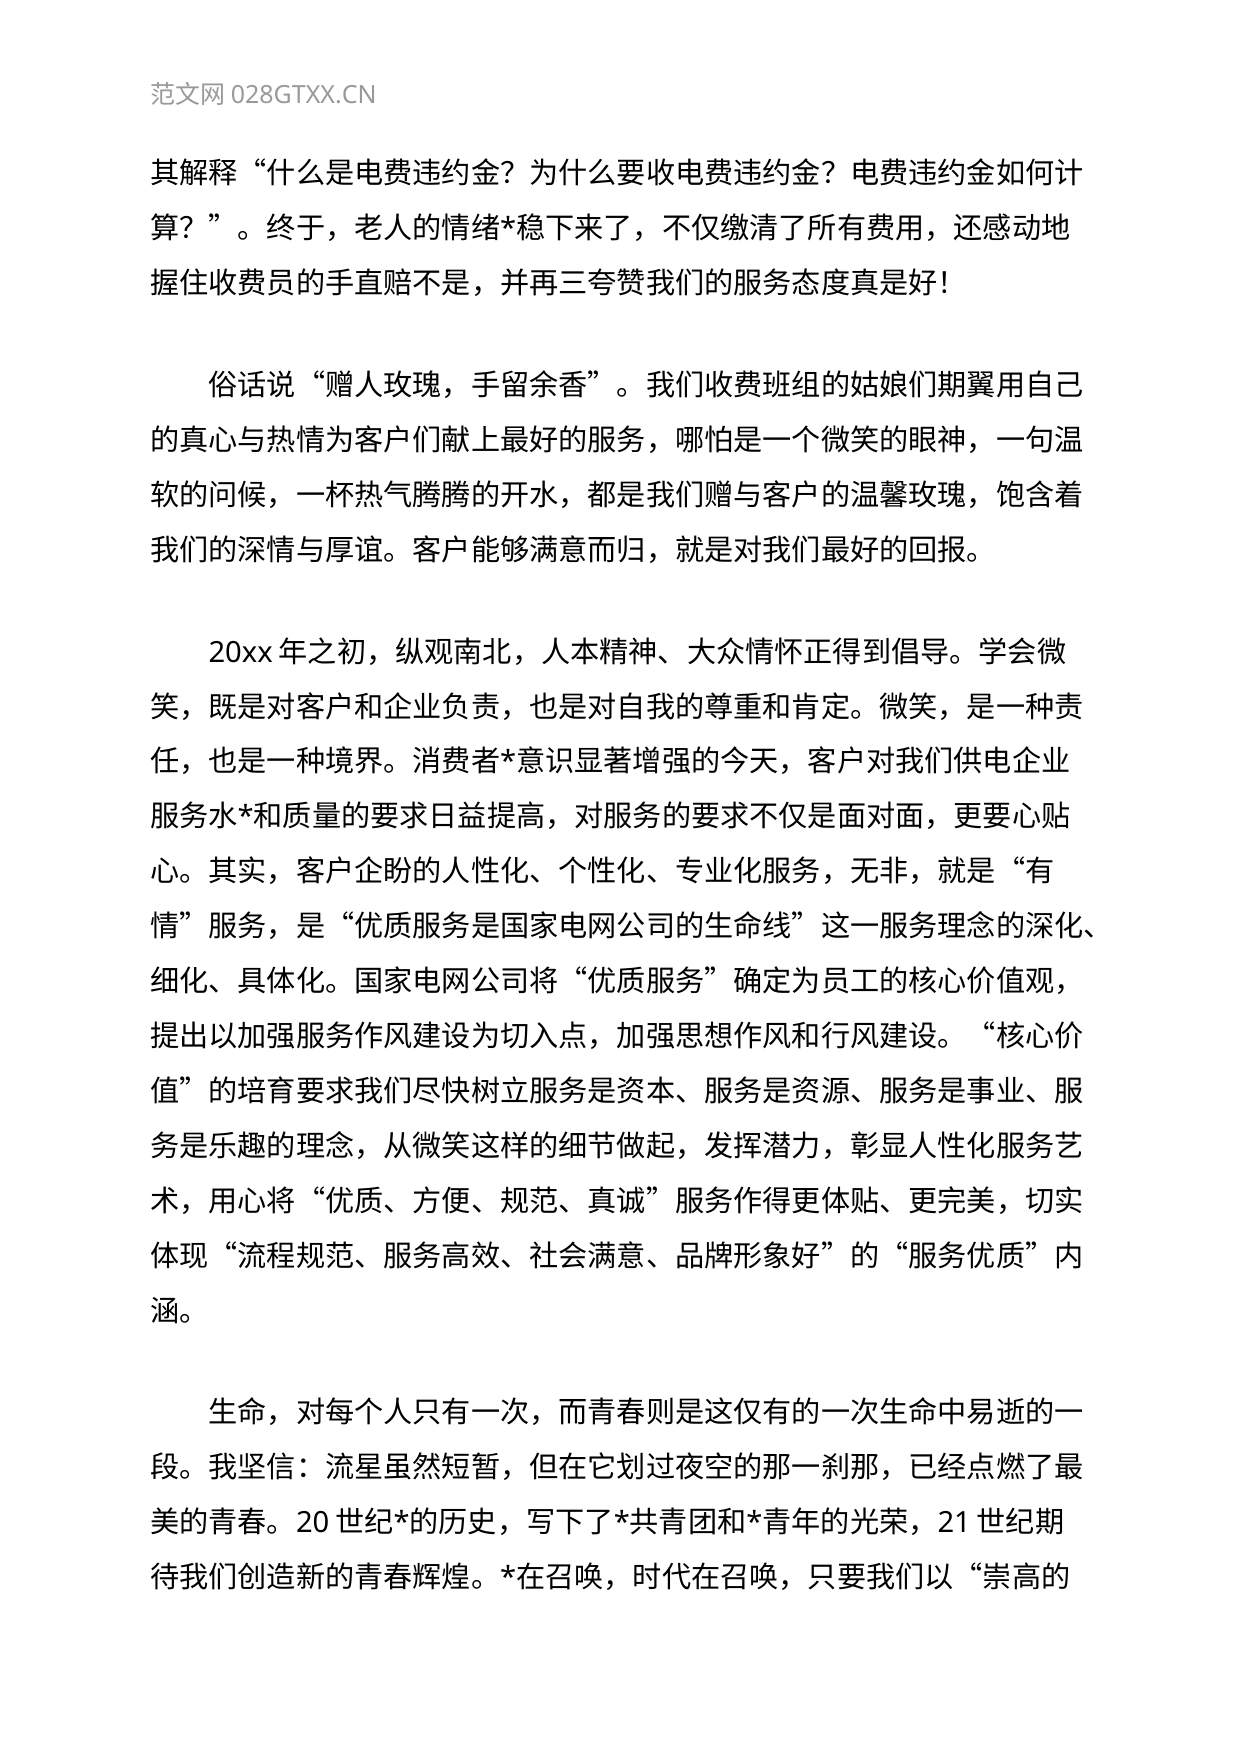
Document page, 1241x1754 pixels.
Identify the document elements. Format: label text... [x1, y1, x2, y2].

text 20xx年之初，纵观南北，人本精神、大众情怀正得到倡导。学会微笑，既是对客户和企业负责，也是对自我的尊重和肯定。微笑，是一种责任，也是一种境界。消费者*意识显著增强的今天，客户对我们供电企业服务水*和质量的要求日益提高，对服务的要求不仅是面对面，更要心贴心。其实，客户企盼的人性化、个性化、专业化服务，无非，就是“有情”服务，是“优质服务是国家电网公司的生命线”这一服务理念的深化、细化、具体化。国家电网公司将“优质服务”确定为员工的核心价值观，提出以加强服务作风建设为切入点，加强思想作风和行风建设。“核心价值”的培育要求我们尽快树立服务是资本、服务是资源、服务是事业、服务是乐趣的理念，从微笑这样的细节做起，发挥潜力，彰显人性化服务艺术，用心将“优质、方便、规范、真诚”服务作得更体贴、更完美，切实体现“流程规范、服务高效、社会满意、品牌形象好”的“服务优质”内涵。 [150, 628, 1090, 1329]
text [150, 1389, 1090, 1596]
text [150, 150, 1090, 302]
text 俗话说“赠人玫瑰，手留余香”。我们收费班组的姑娘们期翼用自己的真心与热情为客户们献上最好的服务，哪怕是一个微笑的眼神，一句温软的问候，一杯热气腾腾的开水，都是我们赠与客户的温馨玫瑰，饱含着我们的深情与厚谊。客户能够满意而归，就是对我们最好的回报。 [150, 362, 1090, 569]
